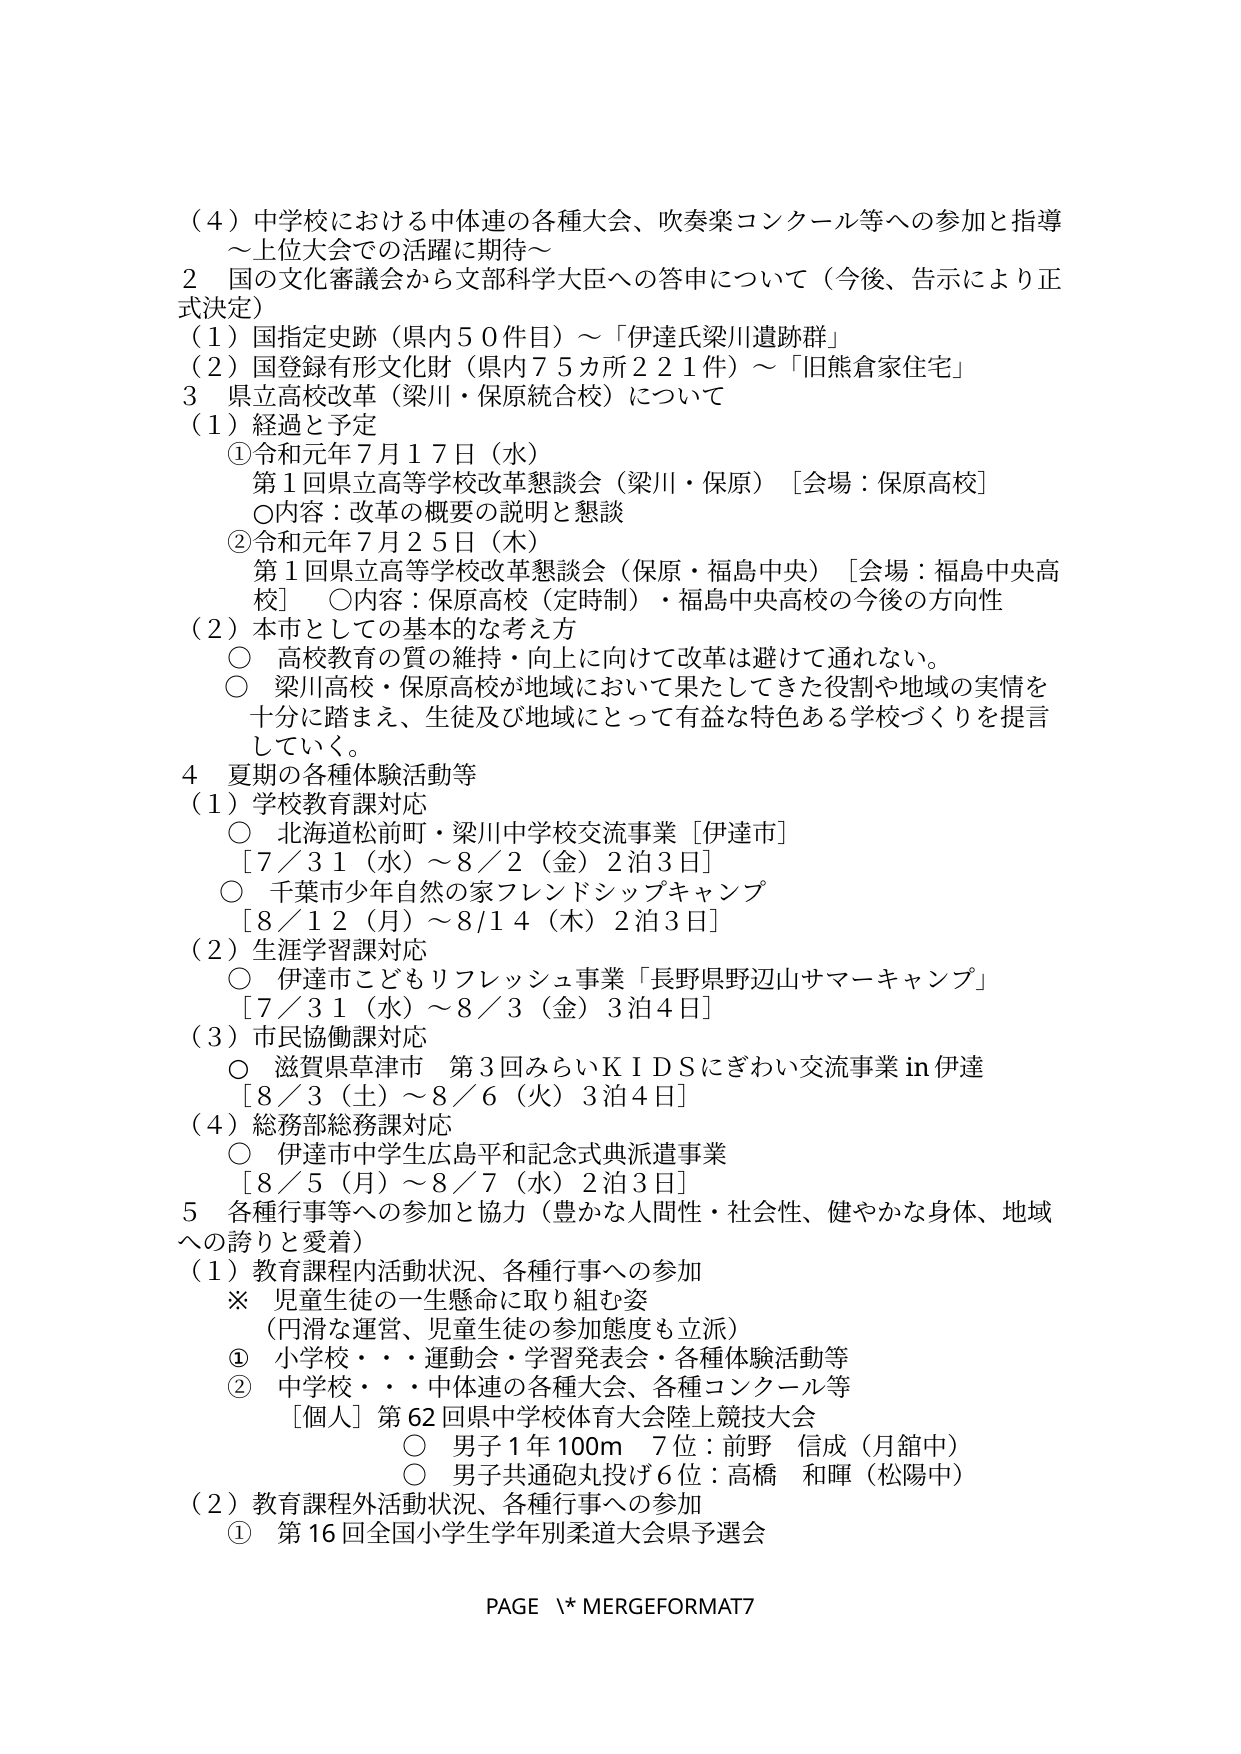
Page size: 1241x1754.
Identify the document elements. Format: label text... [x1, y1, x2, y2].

text 第１回県立高等学校改革懇談会（梁川・保原）［会場：保原高校］ [177, 469, 1063, 498]
text ［８／５（月）～８／７（水）２泊３日］ [177, 1169, 1063, 1198]
text ②令和元年７月２５日（木） [177, 528, 1063, 557]
text （３）市民協働課対応 [177, 1023, 1063, 1053]
text ①令和元年７月１７日（水） [177, 440, 1063, 469]
text ［７／３１（水）～８／２（金）２泊３日］ [177, 848, 1063, 878]
text （４）総務部総務課対応 [177, 1111, 1063, 1140]
text ○ 男子1年100m ７位：前野 信成（月舘中） [177, 1432, 1063, 1461]
text ３ 県立高校改革（梁川・保原統合校）について [177, 382, 1063, 411]
text （１）学校教育課対応 [177, 790, 1063, 819]
text ４ 夏期の各種体験活動等 [177, 761, 1063, 790]
text 第１回県立高等学校改革懇談会（保原・福島中央）［会場：福島中央高校］ ○内容：保原高校（定時制）・福島中央高校の今後の方向性 [254, 557, 1063, 615]
text ○内容：改革の概要の説明と懇談 [177, 498, 1063, 528]
text ○ 高校教育の質の維持・向上に向けて改革は避けて通れない。 [177, 644, 1063, 673]
text ５ 各種行事等への参加と協力（豊かな人間性・社会性、健やかな身体、地域への誇りと愛着） [177, 1198, 1063, 1257]
text ① 第16回全国小学生学年別柔道大会県予選会 [177, 1519, 1063, 1548]
text ※ 児童生徒の一生懸命に取り組む姿 [177, 1286, 1063, 1315]
text ○ 千葉市少年自然の家フレンドシップキャンプ [177, 878, 1063, 907]
text ［８／１２（月）～８/１４（木）２泊３日］ [177, 907, 1063, 936]
text ○ 男子共通砲丸投げ６位：高橋 和暉（松陽中） [177, 1461, 1063, 1490]
text （２）生涯学習課対応 [177, 936, 1063, 965]
text （円滑な運営、児童生徒の参加態度も立派） [177, 1315, 1063, 1344]
text （４）中学校における中体連の各種大会、吹奏楽コンクール等への参加と指導～上位大会での活躍に期待～ [177, 207, 1063, 265]
text （１）教育課程内活動状況、各種行事への参加 [177, 1257, 1063, 1286]
text ［８／３（土）～８／６（火）３泊４日］ [177, 1082, 1063, 1111]
text ［個人］第62回県中学校体育大会陸上競技大会 [177, 1403, 1063, 1432]
text （１）国指定史跡（県内５０件目）～「伊達氏梁川遺跡群」 [177, 323, 1063, 353]
text ○ 伊達市こどもリフレッシュ事業「長野県野辺山サマーキャンプ」 [177, 965, 1063, 994]
text ○ 梁川高校・保原高校が地域において果たしてきた役割や地域の実情を十分に踏まえ、生徒及び地域にとって有益な特色ある学校づくりを提言していく。 [199, 673, 1063, 761]
text ２ 国の文化審議会から文部科学大臣への答申について（今後、告示により正式決定） [177, 265, 1063, 323]
text ○ 滋賀県草津市 第３回みらいＫＩＤＳにぎわい交流事業 in伊達 [177, 1053, 1063, 1082]
text （２）本市としての基本的な考え方 [177, 615, 1063, 644]
text ② 中学校・・・中体連の各種大会、各種コンクール等 [177, 1373, 1063, 1403]
text （２）教育課程外活動状況、各種行事への参加 [177, 1490, 1063, 1519]
text ① 小学校・・・運動会・学習発表会・各種体験活動等 [177, 1344, 1063, 1373]
text （２）国登録有形文化財（県内７５カ所２２１件）～「旧熊倉家住宅」 [177, 353, 1063, 382]
text ［７／３１（水）～８／３（金）３泊４日］ [177, 994, 1063, 1023]
text （１）経過と予定 [177, 411, 1063, 440]
text ○ 伊達市中学生広島平和記念式典派遣事業 [177, 1140, 1063, 1169]
text ○ 北海道松前町・梁川中学校交流事業［伊達市］ [177, 819, 1063, 848]
